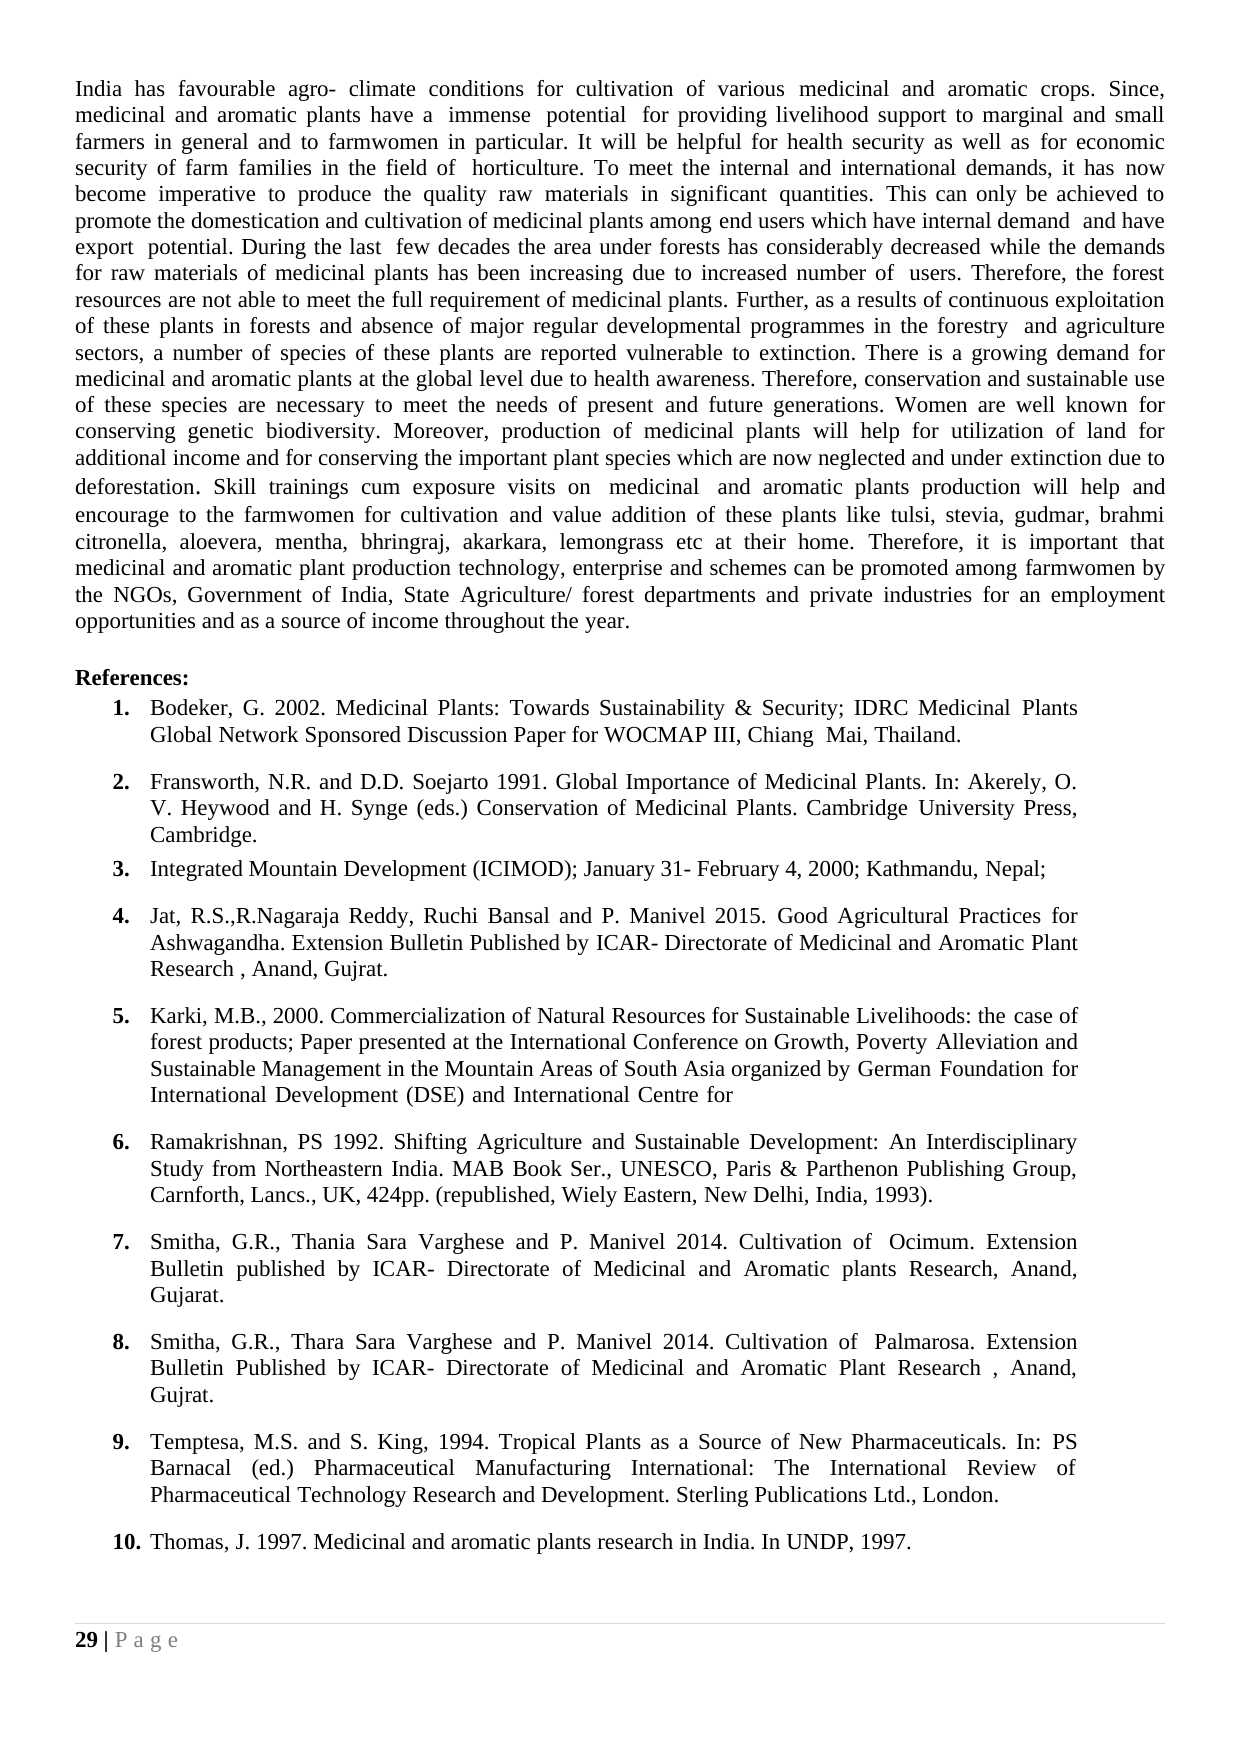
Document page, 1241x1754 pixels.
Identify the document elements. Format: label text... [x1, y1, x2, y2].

list Bodeker, G. 2002. Medicinal Plants: Towards Sustainability & Security; IDRC Medicinal Plants Global Network Sponsored Discussion Paper for WOCMAP III, Chiang Mai, Thailand. [112, 694, 1078, 747]
list Jat, R.S.,R.Nagaraja Reddy, Ruchi Bansal and P. Manivel 2015. Good Agricultural Practices for Ashwagandha. Extension Bulletin Published by ICAR- Directorate of Medicinal and Aromatic Plant Research , Anand, Gujrat. [112, 902, 1078, 981]
list Integrated Mountain Development (ICIMOD); January 31- February 4, 2000; Kathmandu, Nepal; [112, 855, 1078, 881]
subtitle References: [75, 664, 1165, 691]
list Smitha, G.R., Thania Sara Varghese and P. Manivel 2014. Cultivation of Ocimum. Extension Bulletin published by ICAR- Directorate of Medicinal and Aromatic plants Research, Anand, Gujarat. [112, 1228, 1078, 1307]
list Temptesa, M.S. and S. King, 1994. Tropical Plants as a Source of New Pharmaceuticals. In: PS Barnacal (ed.) Pharmaceutical Manufacturing International: The International Review of Pharmaceutical Technology Research and Development. Sterling Publications Ltd., London. [112, 1428, 1077, 1507]
list Smitha, G.R., Thara Sara Varghese and P. Manivel 2014. Cultivation of Palmarosa. Extension Bulletin Published by ICAR- Directorate of Medicinal and Aromatic Plant Research , Anand, Gujrat. [112, 1328, 1078, 1407]
list Thomas, J. 1997. Medicinal and aromatic plants research in India. In UNDP, 1997. [112, 1528, 1077, 1554]
list Ramakrishnan, PS 1992. Shifting Agriculture and Sustainable Development: An Interdisciplinary Study from Northeastern India. MAB Book Ser., UNESCO, Paris & Parthenon Publishing Group, Carnforth, Lancs., UK, 424pp. (republished, Wiely Eastern, New Delhi, India, 1993). [112, 1128, 1078, 1207]
list Fransworth, N.R. and D.D. Soejarto 1991. Global Importance of Medicinal Plants. In: Akerely, O. V. Heywood and H. Synge (eds.) Conservation of Medicinal Plants. Cambridge University Press, Cambridge. [112, 768, 1077, 847]
text India has favourable agro- climate conditions for cultivation of various medicinal and aromatic crops. Since, medicinal and aromatic plants have a immense potential for providing livelihood support to marginal and small farmers in general and to farmwomen in particular. It will be helpful for health security as well as for economic security of farm families in the field of horticulture. To meet the internal and international demands, it has now become imperative to produce the quality raw materials in significant quantities. This can only be achieved to promote the domestication and cultivation of medicinal plants among end users which have internal demand and have export potential. During the last few decades the area under forests has considerably decreased while the demands for raw materials of medicinal plants has been increasing due to increased number of users. Therefore, the forest resources are not able to meet the full requirement of medicinal plants. Further, as a results of continuous exploitation of these plants in forests and absence of major regular developmental programmes in the forestry and agriculture sectors, a number of species of these plants are reported vulnerable to extinction. There is a growing demand for medicinal and aromatic plants at the global level due to health awareness. Therefore, conservation and sustainable use of these species are necessary to meet the needs of present and future generations. Women are well known for conserving genetic biodiversity. Moreover, production of medicinal plants will help for utilization of land for additional income and for conserving the important plant species which are now neglected and under extinction due to deforestation. Skill trainings cum exposure visits on medicinal and aromatic plants production will help and encourage to the farmwomen for cultivation and value addition of these plants like tulsi, stevia, gudmar, brahmi citronella, aloevera, mentha, bhringraj, akarkara, lemongrass etc at their home. Therefore, it is important that medicinal and aromatic plant production technology, enterprise and schemes can be promoted among farmwomen by the NGOs, Government of India, State Agriculture/ forest departments and private industries for an employment opportunities and as a source of income throughout the year. [75, 75, 1165, 633]
list Karki, M.B., 2000. Commercialization of Natural Resources for Sustainable Livelihoods: the case of forest products; Paper presented at the International Conference on Growth, Poverty Alleviation and Sustainable Management in the Mountain Areas of South Asia organized by German Foundation for International Development (DSE) and International Centre for [112, 1002, 1078, 1107]
